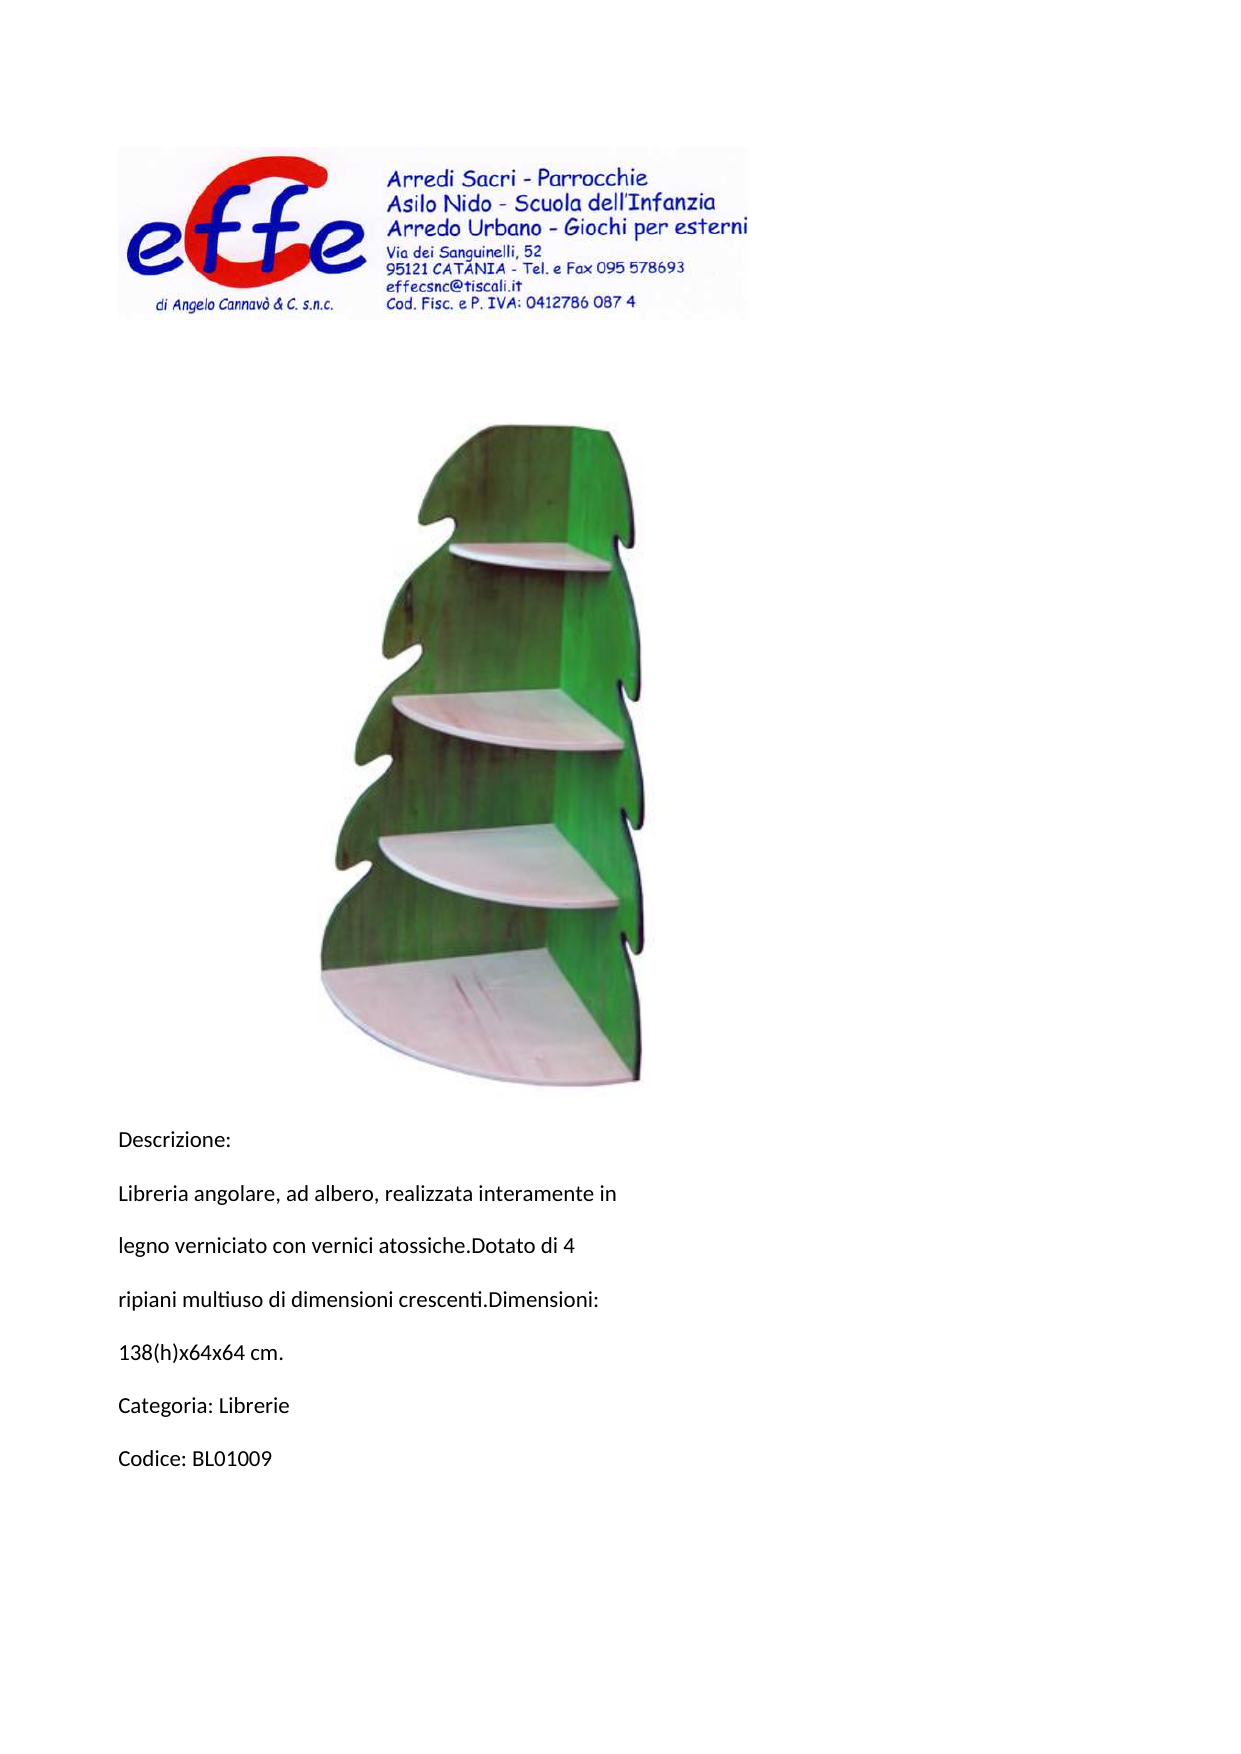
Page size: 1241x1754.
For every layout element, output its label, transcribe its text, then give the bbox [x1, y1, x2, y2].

text Libreria angolare, ad albero, realizzata interamente in [118, 1179, 1122, 1207]
text Descrizione: [118, 1126, 1122, 1154]
text Codice: BL01009 [118, 1444, 1122, 1472]
text Categoria: Librerie [118, 1391, 1122, 1419]
picture [118, 397, 872, 1101]
text ripiani multiuso di dimensioni crescenti.Dimensioni: [118, 1285, 1122, 1313]
text 138(h)x64x64 cm. [118, 1338, 1122, 1366]
text legno verniciato con vernici atossiche.Dotato di 4 [118, 1232, 1122, 1260]
picture [118, 147, 748, 320]
